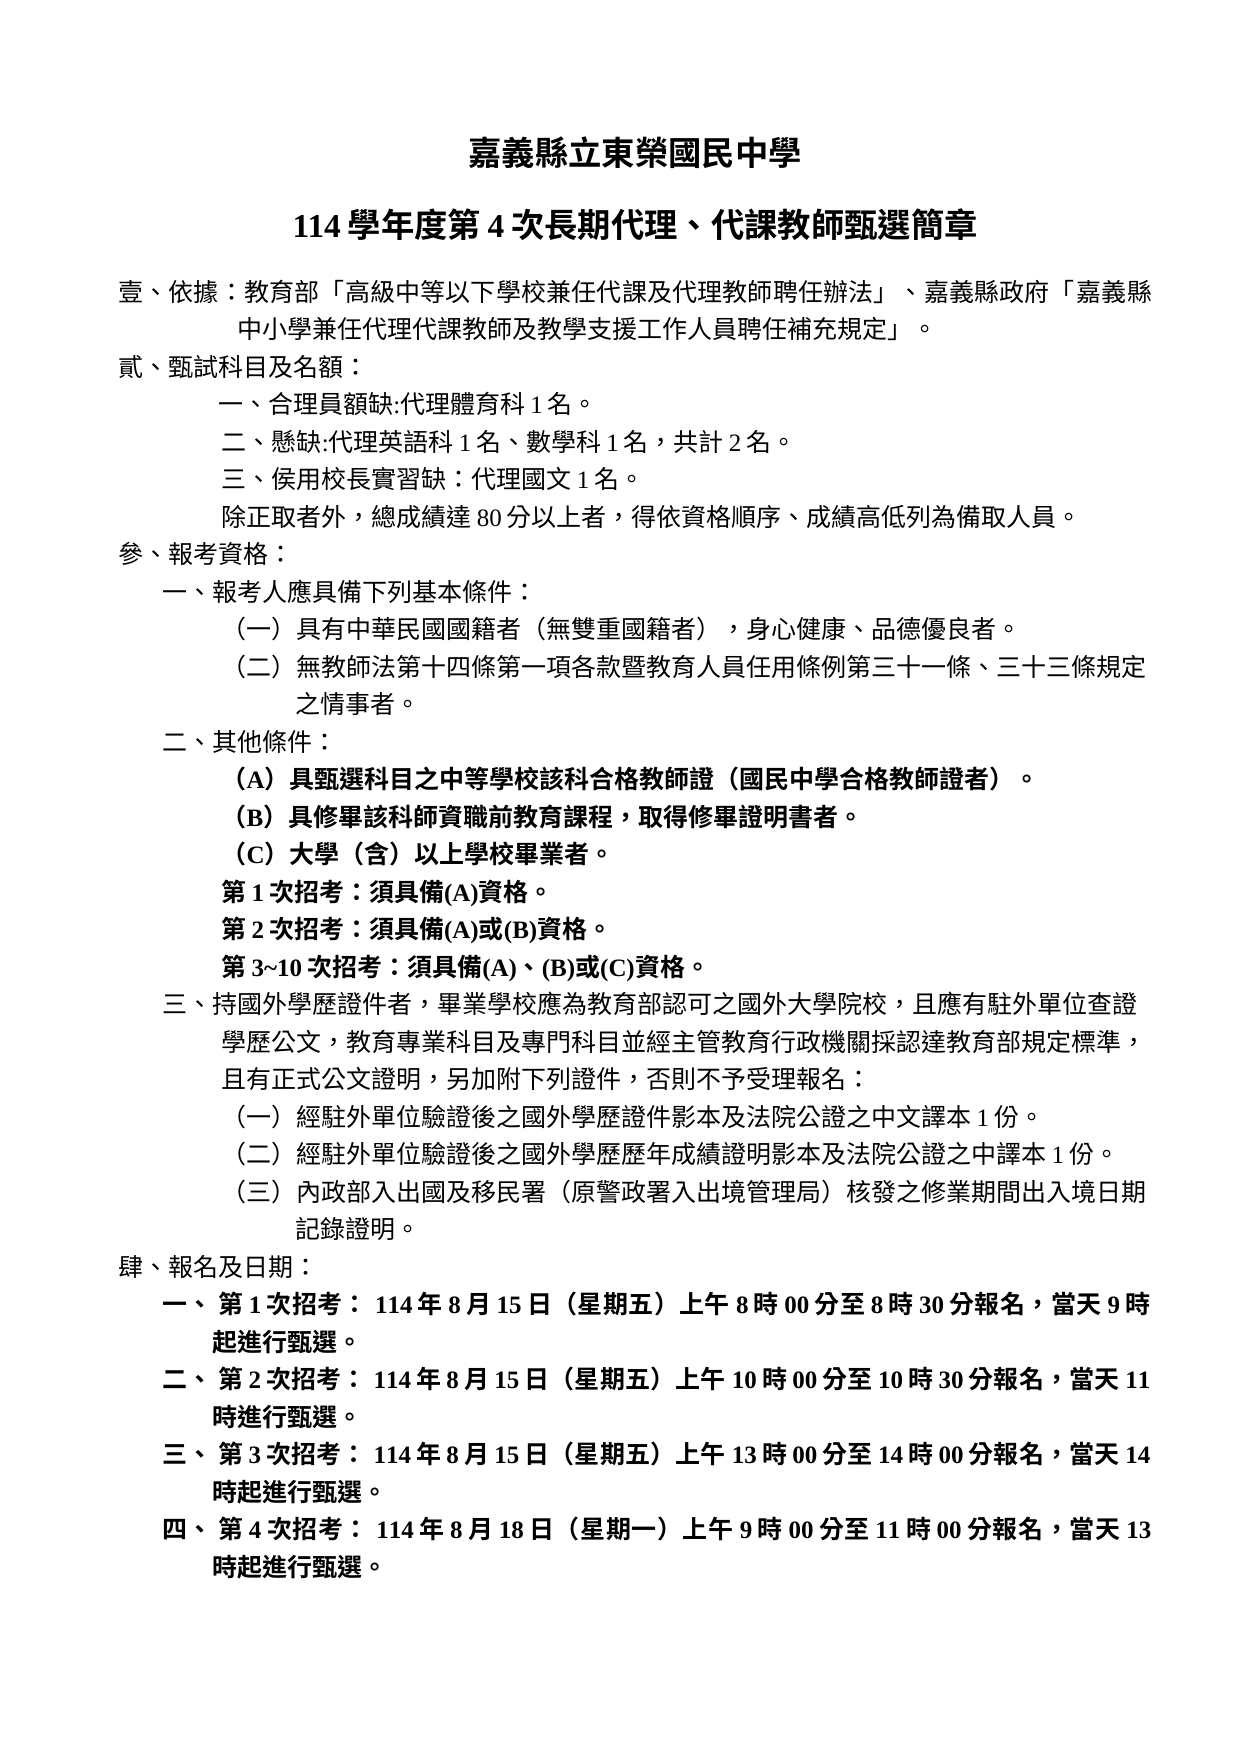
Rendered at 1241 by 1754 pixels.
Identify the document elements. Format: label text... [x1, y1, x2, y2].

text 一、報考人應具備下列基本條件： [162, 572, 1152, 609]
list 第3次招考： 114年8月15日（星期五）上午13時00分至14時00分報名，當天14時起進行甄選。 [162, 1434, 1152, 1509]
list 第2次招考： 114年8月15日（星期五）上午10時00分至10時30分報名，當天11時進行甄選。 [162, 1359, 1152, 1434]
text （二）經駐外單位驗證後之國外學歷歷年成績證明影本及法院公證之中譯本1份。 [221, 1134, 1152, 1172]
text 第2次招考：須具備(A)或(B)資格。 [118, 909, 1152, 947]
text （C）大學（含）以上學校畢業者。 [118, 834, 1152, 872]
text 除正取者外，總成績達80分以上者，得依資格順序、成績高低列為備取人員。 [222, 497, 1152, 534]
text （A）具甄選科目之中等學校該科合格教師證（國民中學合格教師證者）。 [118, 759, 1152, 797]
text 第3~10次招考：須具備(A)、(B)或(C)資格。 [118, 947, 1152, 984]
text 參、報考資格： [118, 534, 1152, 572]
text （一）具有中華民國國籍者（無雙重國籍者），身心健康、品德優良者。 [221, 609, 1152, 647]
text （二）無教師法第十四條第一項各款暨教育人員任用條例第三十一條、三十三條規定之情事者。 [221, 647, 1152, 722]
text 第1次招考：須具備(A)資格。 [118, 872, 1152, 909]
text 一、合理員額缺:代理體育科1名。 [118, 384, 1152, 422]
text 肆、報名及日期： [118, 1247, 1152, 1284]
text （一）經駐外單位驗證後之國外學歷證件影本及法院公證之中文譯本1份。 [221, 1097, 1152, 1134]
text 貳、甄試科目及名額： [118, 347, 1152, 384]
text 二、懸缺:代理英語科1名、數學科1名，共計2名。 [222, 422, 1152, 459]
text 嘉義縣立東榮國民中學 [118, 127, 1152, 175]
text 三、侯用校長實習缺：代理國文1名。 [222, 459, 1152, 497]
text 壹、依據：教育部「高級中等以下學校兼任代課及代理教師聘任辦法」、嘉義縣政府「嘉義縣中小學兼任代理代課教師及教學支援工作人員聘任補充規定」。 [118, 272, 1152, 347]
text 二、其他條件： [162, 722, 1152, 759]
text 114學年度第4次長期代理、代課教師甄選簡章 [118, 199, 1152, 247]
text （B）具修畢該科師資職前教育課程，取得修畢證明書者。 [118, 797, 1152, 834]
list 第4次招考： 114年8月18日（星期一）上午9時00分至11時00分報名，當天13時起進行甄選。 [162, 1509, 1152, 1584]
text （三）內政部入出國及移民署（原警政署入出境管理局）核發之修業期間出入境日期記錄證明。 [221, 1172, 1152, 1247]
list 第1次招考： 114年8月15日（星期五）上午8時00分至8時30分報名，當天9時起進行甄選。 [162, 1284, 1152, 1359]
text 三、持國外學歷證件者，畢業學校應為教育部認可之國外大學院校，且應有駐外單位查證學歷公文，教育專業科目及專門科目並經主管教育行政機關採認達教育部規定標準，且有正式公文證明，另加附下列證件，否則不予受理報名： [162, 984, 1152, 1097]
